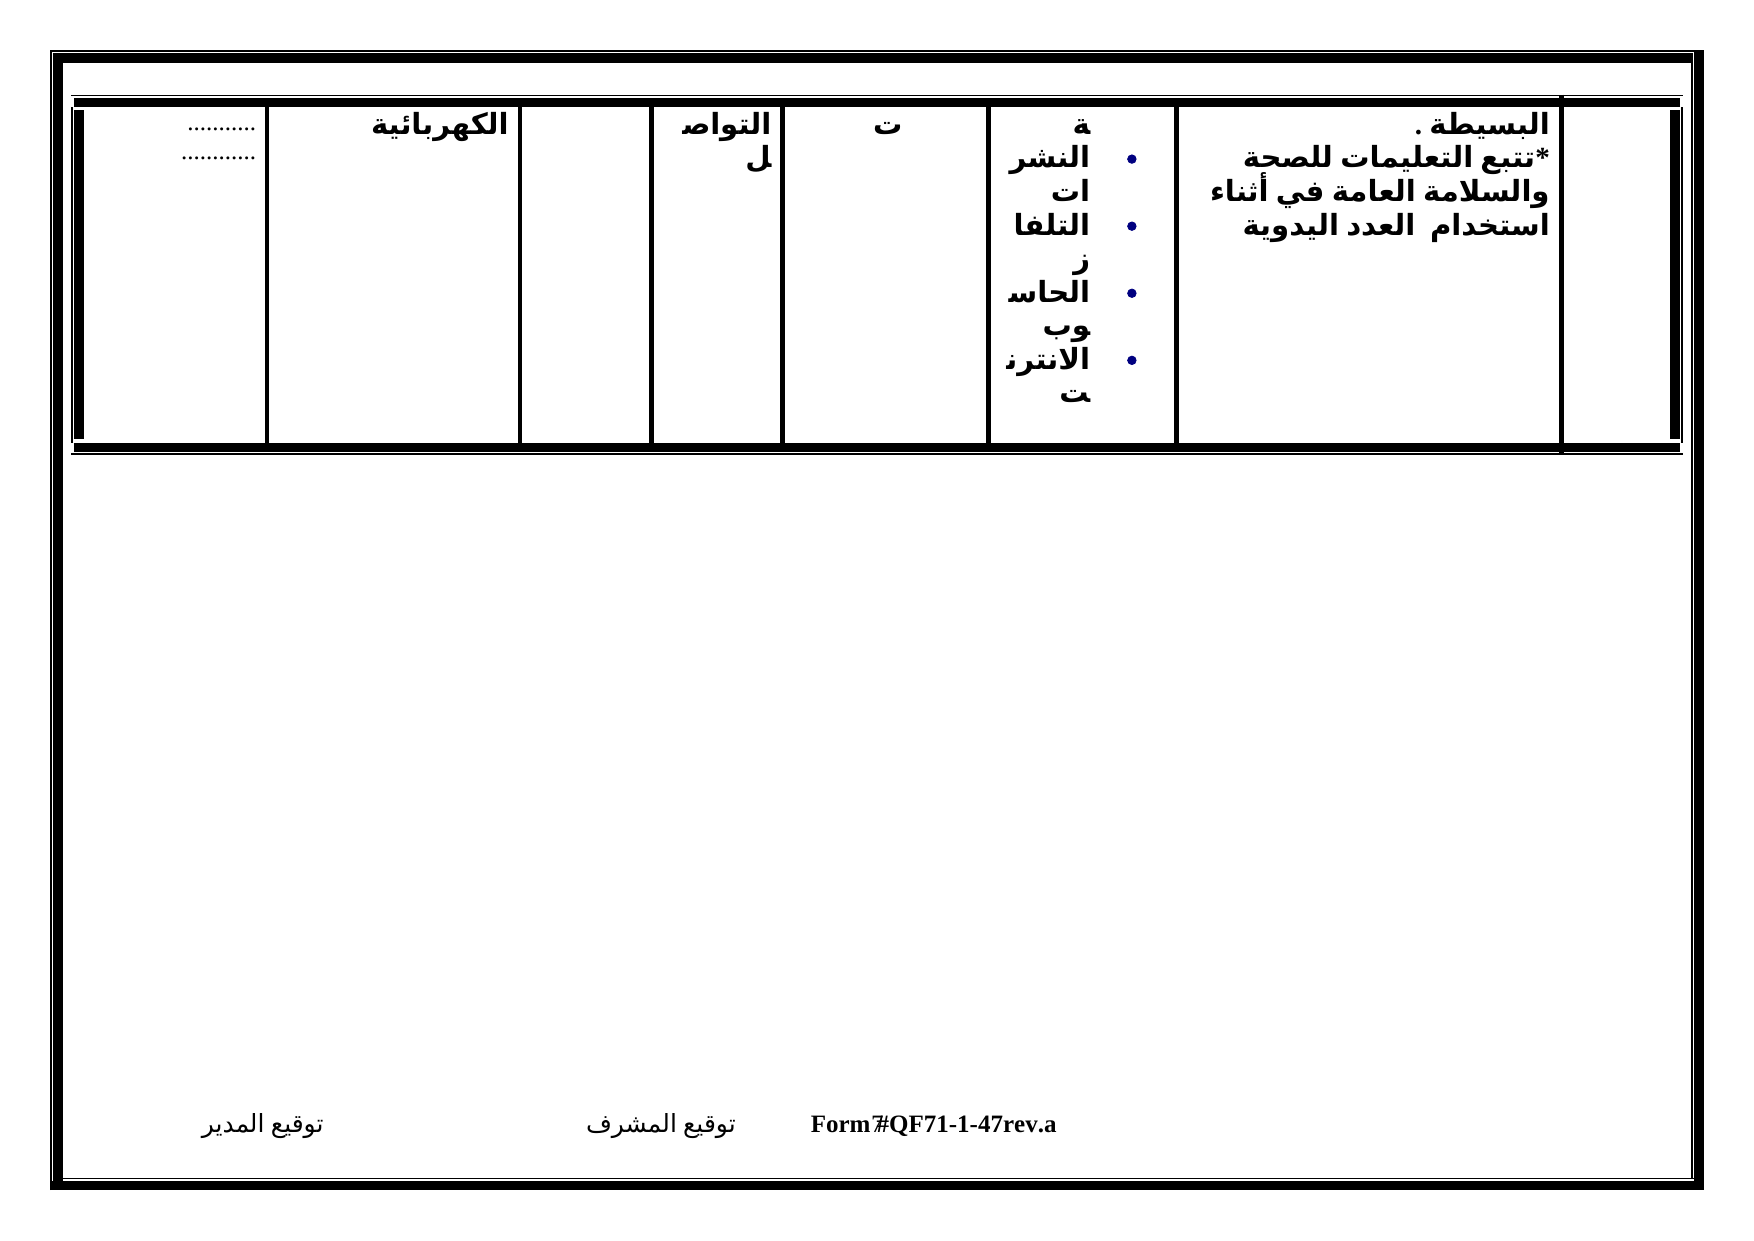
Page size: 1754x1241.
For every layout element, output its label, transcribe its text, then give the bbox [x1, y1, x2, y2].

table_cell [78, 107, 265, 442]
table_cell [785, 107, 986, 442]
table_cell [1179, 107, 1559, 442]
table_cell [654, 107, 780, 442]
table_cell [991, 107, 1174, 442]
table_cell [522, 107, 649, 442]
table_cell 5- [1564, 107, 1677, 442]
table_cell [269, 107, 518, 442]
